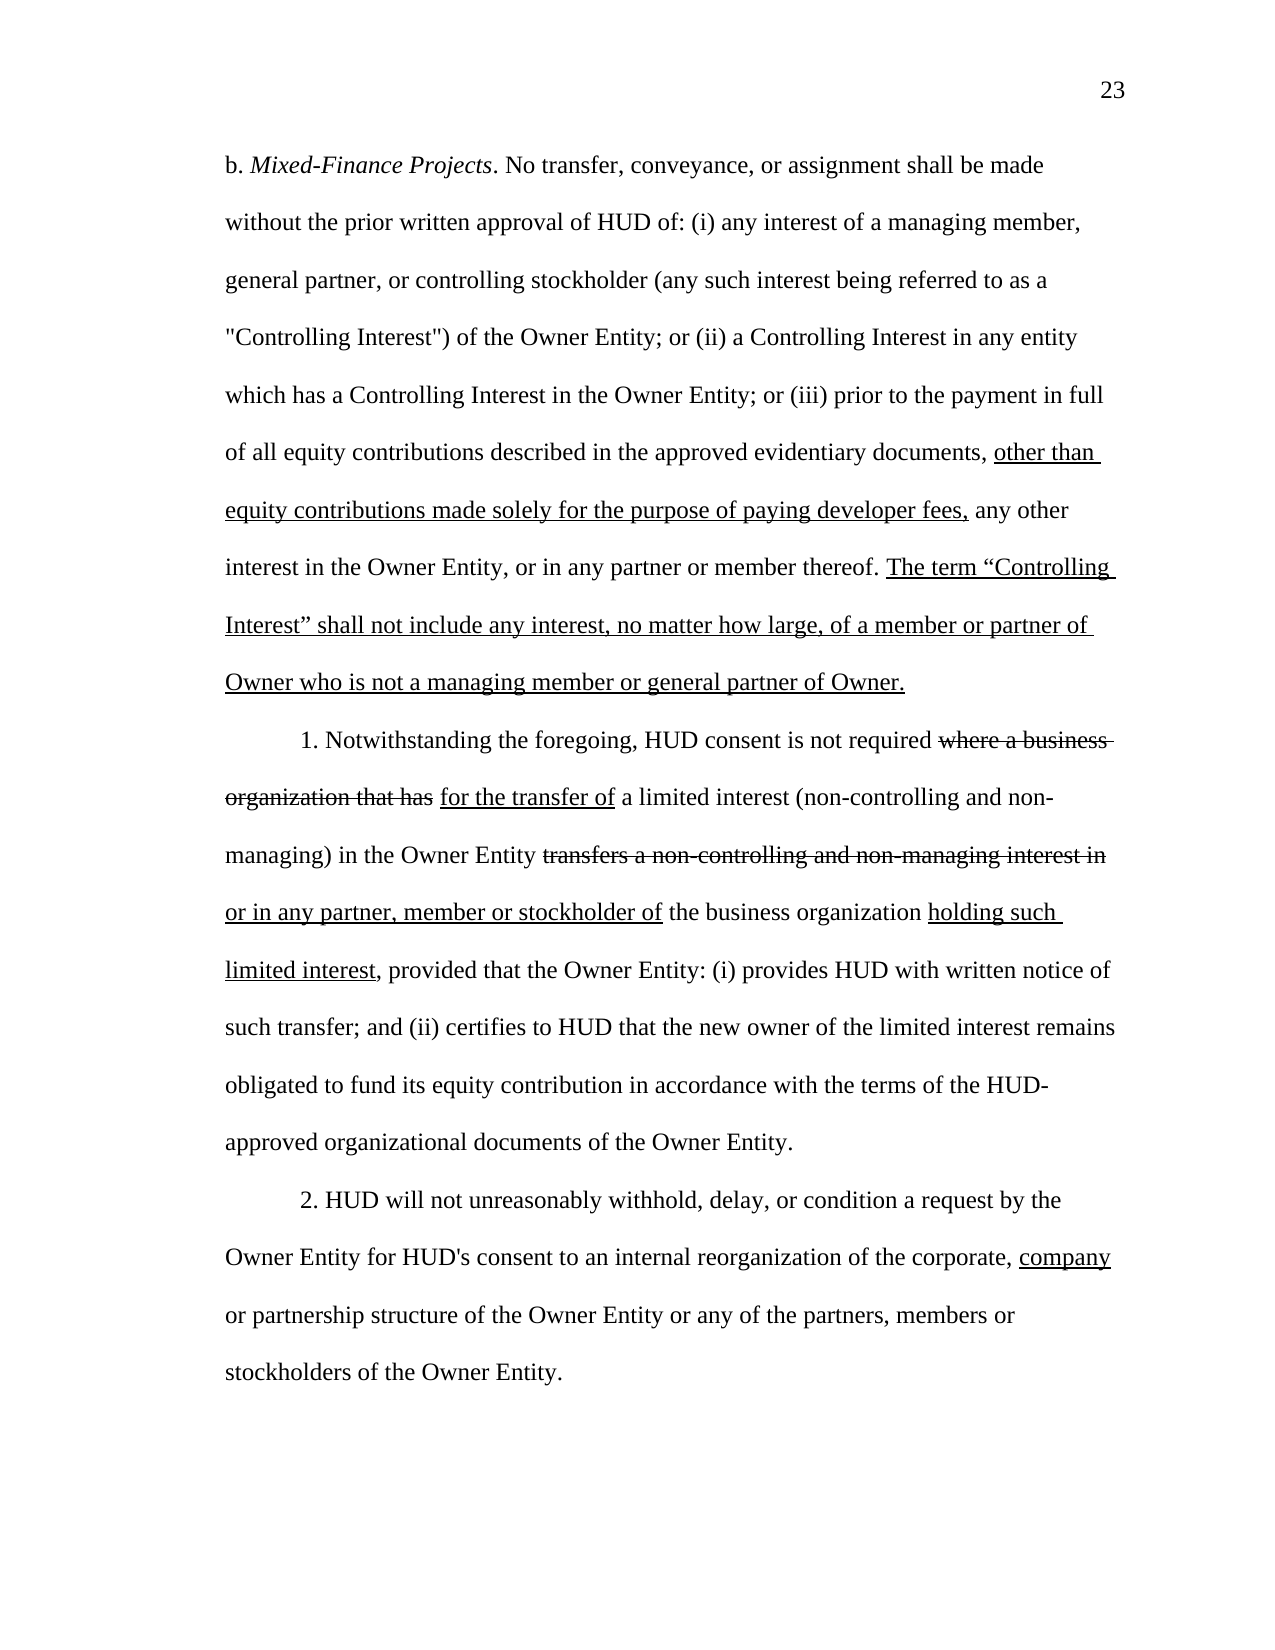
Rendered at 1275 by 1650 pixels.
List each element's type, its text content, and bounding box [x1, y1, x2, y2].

text 2. HUD will not unreasonably withhold, delay, or condition a request by the Owner Entity for HUD's consent to an internal reorganization of the corporate, company or partnership structure of the Owner Entity or any of the partners, members or stockholders of the Owner Entity. [225, 1185, 1125, 1386]
text b. Mixed-Finance Projects. No transfer, conveyance, or assignment shall be made without the prior written approval of HUD of: (i) any interest of a managing member, general partner, or controlling stockholder (any such interest being referred to as a "Controlling Interest") of the Owner Entity; or (ii) a Controlling Interest in any entity which has a Controlling Interest in the Owner Entity; or (iii) prior to the payment in full of all equity contributions described in the approved evidentiary documents, other than equity contributions made solely for the purpose of paying developer fees, any other interest in the Owner Entity, or in any partner or member thereof. The term “Controlling Interest” shall not include any interest, no matter how large, of a member or partner of Owner who is not a managing member or general partner of Owner. [225, 150, 1125, 696]
text 1. Notwithstanding the foregoing, HUD consent is not required where a business organization that has for the transfer of a limited interest (non-controlling and non-managing) in the Owner Entity transfers a non-controlling and non-managing interest in or in any partner, member or stockholder of the business organization holding such limited interest, provided that the Owner Entity: (i) provides HUD with written notice of such transfer; and (ii) certifies to HUD that the new owner of the limited interest remains obligated to fund its equity contribution in accordance with the terms of the HUD-approved organizational documents of the Owner Entity. [225, 725, 1125, 1156]
